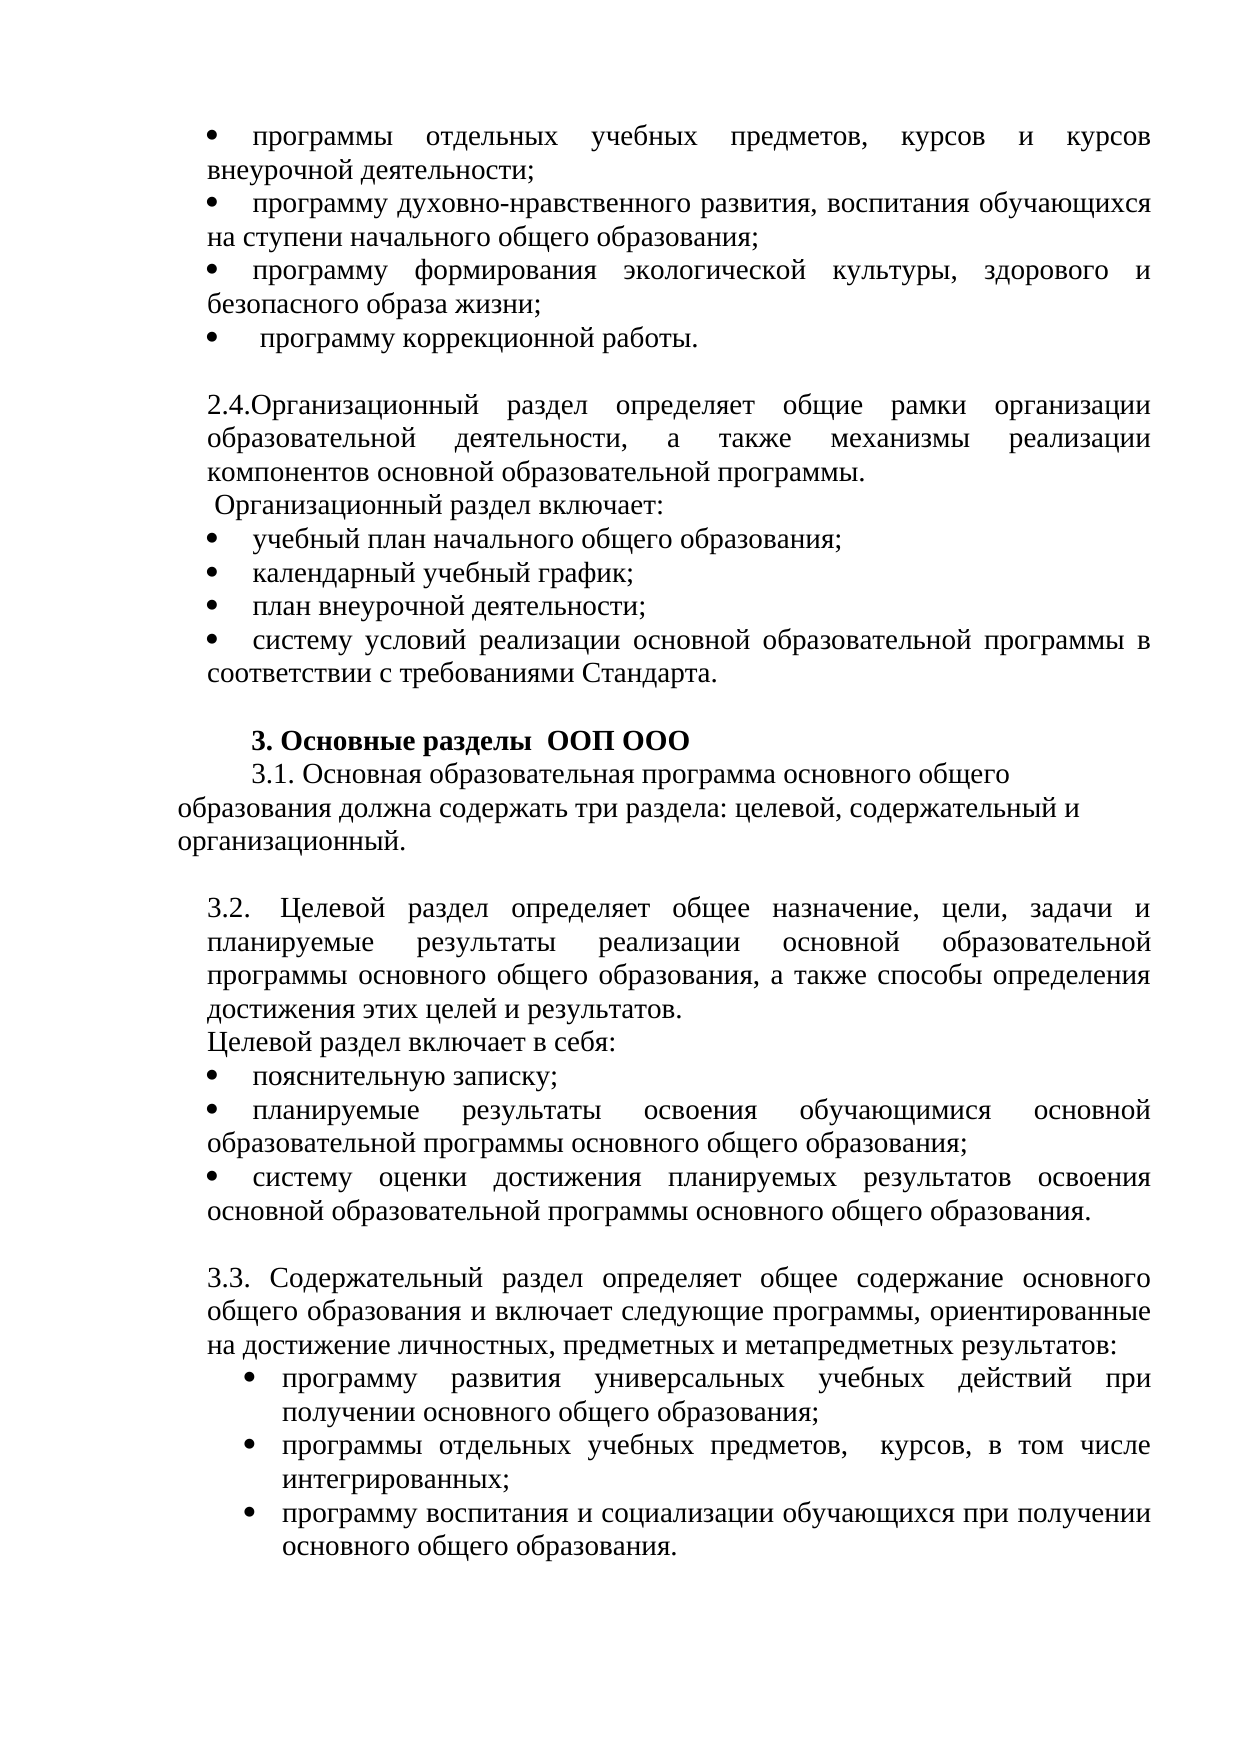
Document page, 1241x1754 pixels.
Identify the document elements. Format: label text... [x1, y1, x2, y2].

list программы отдельных учебных предметов, курсов, в том числе интегрированных; [244, 1427, 1152, 1495]
list планируемые результаты освоения обучающимися основной образовательной программы основного общего образования; [207, 1092, 1152, 1159]
text 2.4.Организационный раздел определяет общие рамки организации образовательной деятельности, а также механизмы реализации компонентов основной образовательной программы. [207, 387, 1152, 487]
text 3.2. Целевой раздел определяет общее назначение, цели, задачи и планируемые результаты реализации основной образовательной программы основного общего образования, а также способы определения достижения этих целей и результатов. [207, 890, 1152, 1024]
list пояснительную записку; [207, 1058, 1152, 1092]
list учебный план начального общего образования; [207, 521, 1152, 555]
list программу коррекционной работы. [207, 320, 1152, 353]
text 3.3. Содержательный раздел определяет общее содержание основного общего образования и включает следующие программы, ориентированные на достижение личностных, предметных и метапредметных результатов: [207, 1260, 1152, 1360]
text 3. Основные разделы ООП ООО [177, 723, 1152, 756]
list программу формирования экологической культуры, здорового и безопасного образа жизни; [207, 252, 1152, 320]
text Организационный раздел включает: [207, 487, 1152, 521]
text 3.1. Основная образовательная программа основного общего образования должна содержать три раздела: целевой, содержательный и организационный. [177, 756, 1152, 890]
text Целевой раздел включает в себя: [207, 1024, 1152, 1058]
list систему условий реализации основной образовательной программы в соответствии с требованиями Стандарта. [207, 622, 1152, 689]
list программу духовно-нравственного развития, воспитания обучающихся на ступени начального общего образования; [207, 185, 1152, 252]
list программу развития универсальных учебных действий при получении основного общего образования; [244, 1360, 1152, 1427]
list программу воспитания и социализации обучающихся при получении основного общего образования. [244, 1495, 1152, 1562]
list план внеурочной деятельности; [207, 588, 1152, 622]
list календарный учебный график; [207, 555, 1152, 588]
list программы отдельных учебных предметов, курсов и курсов внеурочной деятельности; [207, 118, 1152, 185]
list систему оценки достижения планируемых результатов освоения основной образовательной программы основного общего образования. [207, 1159, 1152, 1226]
